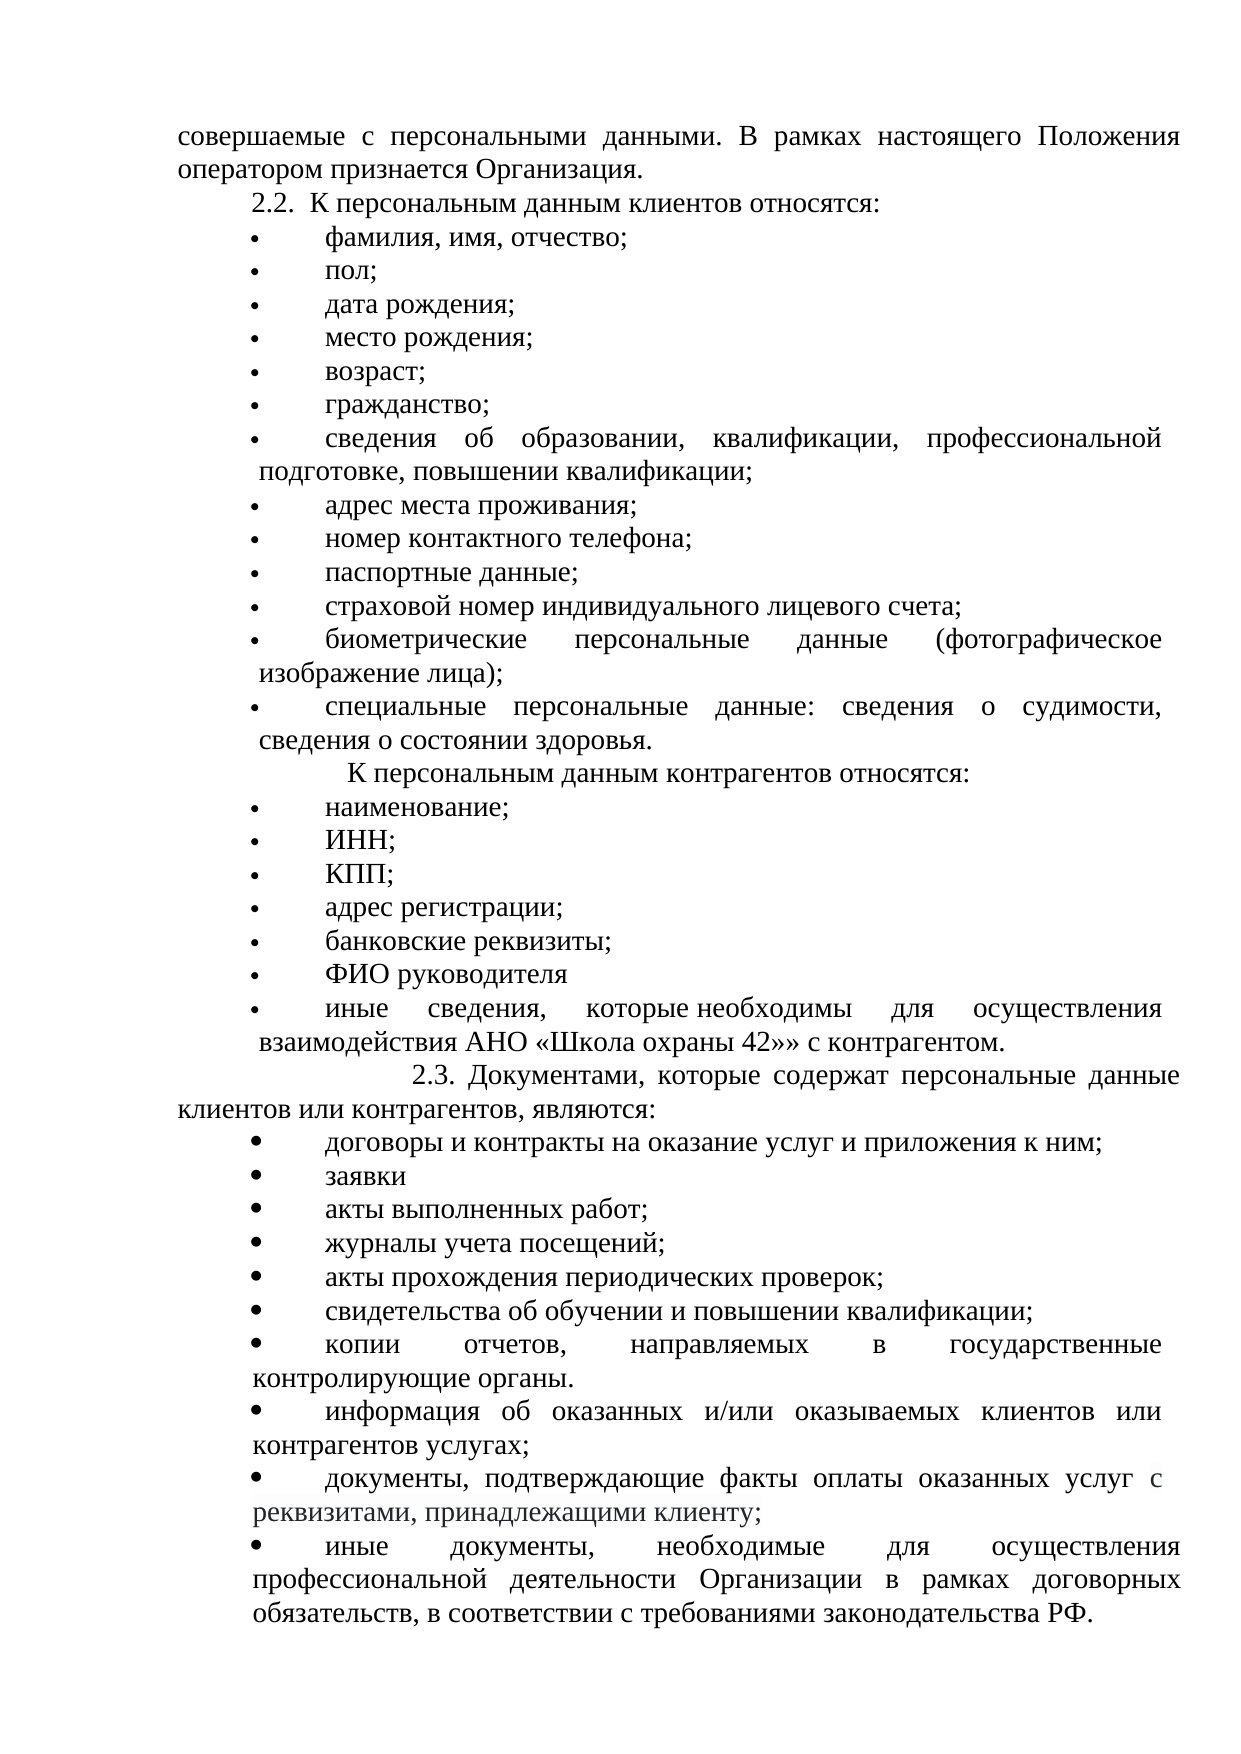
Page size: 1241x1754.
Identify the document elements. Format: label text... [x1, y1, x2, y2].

list акты выполненных работ; [251, 1192, 1181, 1225]
list возраст; [251, 353, 1162, 386]
list иные документы, необходимые для осуществления профессиональной деятельности Организации в рамках договорных обязательств, в соответствии с требованиями законодательства РФ. [251, 1528, 1181, 1628]
list ИНН; [251, 822, 1162, 856]
list страховой номер индивидуального лицевого счета; [251, 588, 1162, 621]
list договоры и контракты на оказание услуг и приложения к ним; [251, 1124, 1181, 1158]
list гражданство; [251, 386, 1162, 420]
list пол; [251, 252, 1162, 286]
list акты прохождения периодических проверок; [251, 1259, 1181, 1293]
text 2.3. Документами, которые содержат персональные данные клиентов или контрагентов, являются: [177, 1057, 1181, 1124]
list место рождения; [251, 319, 1162, 353]
list сведения об образовании, квалификации, профессиональной подготовке, повышении квалификации; [251, 420, 1162, 487]
list адрес места проживания; [251, 487, 1162, 521]
list документы, подтверждающие факты оплаты оказанных услуг с реквизитами, принадлежащими клиенту; [251, 1461, 1162, 1528]
list заявки [251, 1158, 1181, 1192]
list свидетельства об обучении и повышении квалификации; [251, 1293, 1181, 1326]
text К персональным данным контрагентов относятся: [258, 755, 1162, 789]
list иные сведения, которые необходимы для осуществления взаимодействия АНО «Школа охраны 42»» с контрагентом. [251, 990, 1162, 1057]
list фамилия, имя, отчество; [251, 219, 1162, 252]
text 2.2. К персональным данным клиентов относятся: [177, 185, 1181, 219]
list ФИО руководителя [251, 957, 1162, 990]
list копии отчетов, направляемых в государственные контролирующие органы. [251, 1326, 1162, 1393]
list адрес регистрации; [251, 889, 1162, 923]
list паспортные данные; [251, 554, 1162, 588]
list дата рождения; [251, 286, 1162, 319]
list информация об оказанных и/или оказываемых клиентов или контрагентов услугах; [251, 1393, 1162, 1461]
list журналы учета посещений; [251, 1225, 1181, 1259]
list биометрические персональные данные (фотографическое изображение лица); [251, 621, 1162, 688]
list наименование; [251, 789, 1162, 822]
list банковские реквизиты; [251, 923, 1162, 957]
list специальные персональные данные: сведения о судимости, сведения о состоянии здоровья. [251, 688, 1162, 755]
list КПП; [251, 856, 1162, 889]
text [177, 118, 1181, 185]
list номер контактного телефона; [251, 521, 1162, 554]
